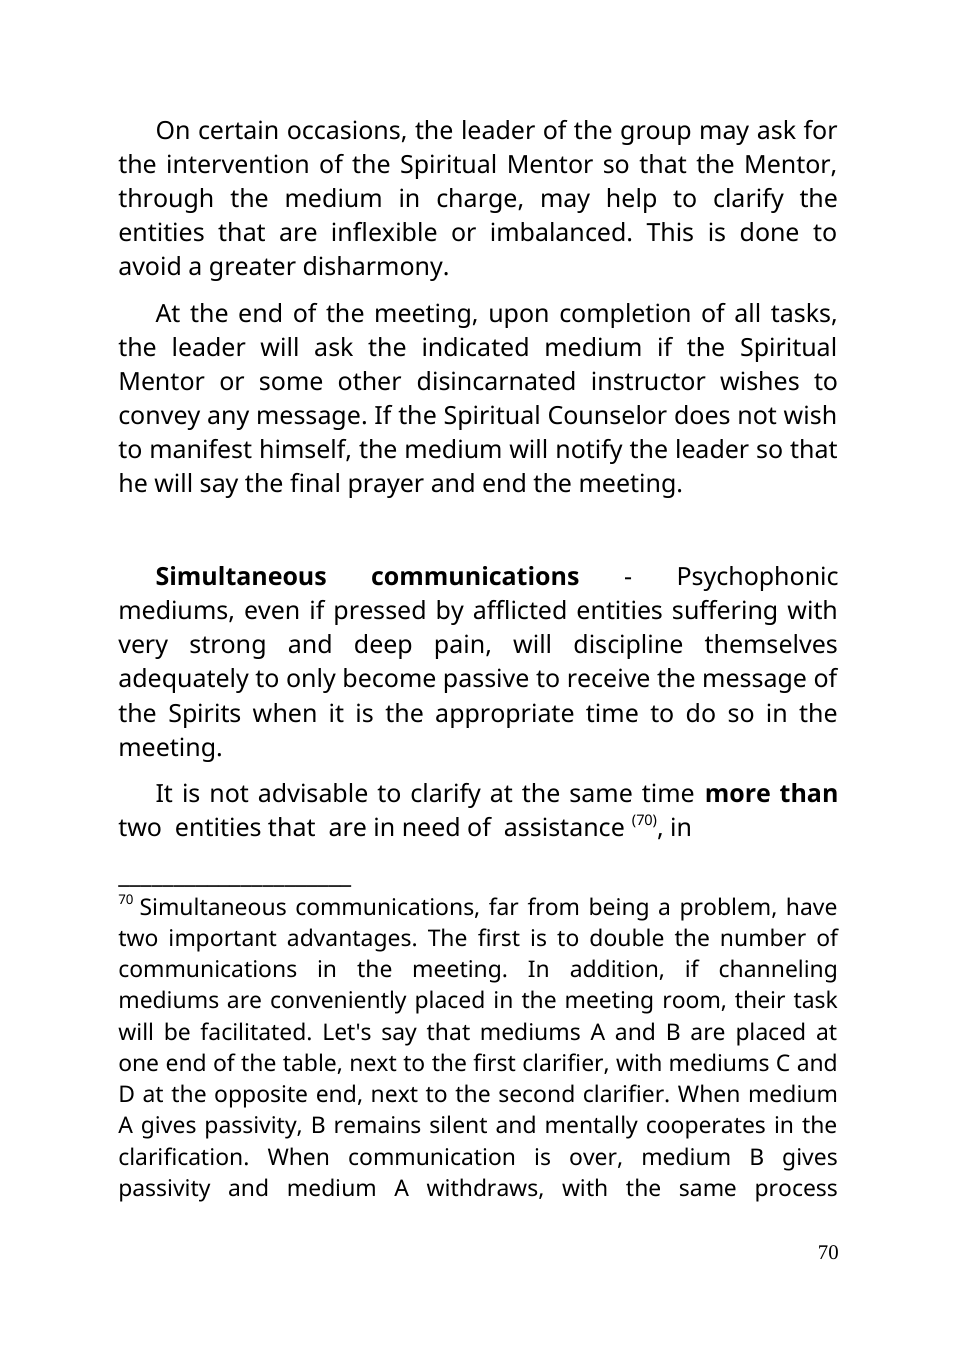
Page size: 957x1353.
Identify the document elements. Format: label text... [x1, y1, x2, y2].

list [118, 891, 838, 1203]
text _____________________ [118, 856, 838, 891]
text Simultaneous communications - Psychophonic mediums, even if pressed by afflicted entities suffering with very strong and deep pain, will discipline themselves adequately to only become passive to receive the message of the Spirits when it is the appropriate time to do so in the meeting. [118, 559, 838, 763]
text On certain occasions, the leader of the group may ask for the intervention of the Spiritual Mentor so that the Mentor, through the medium in charge, may help to clarify the entities that are inflexible or imbalanced. This is done to avoid a greater disharmony. [118, 113, 838, 283]
text At the end of the meeting, upon completion of all tasks, the leader will ask the indicated medium if the Spiritual Mentor or some other disincarnated instructor wishes to convey any message. If the Spiritual Counselor does not wish to manifest himself, the medium will notify the leader so that he will say the final prayer and end the meeting. [118, 296, 838, 500]
text It is not advisable to clarify at the same time more than two entities that are in need of assistance (70), in [118, 776, 838, 844]
